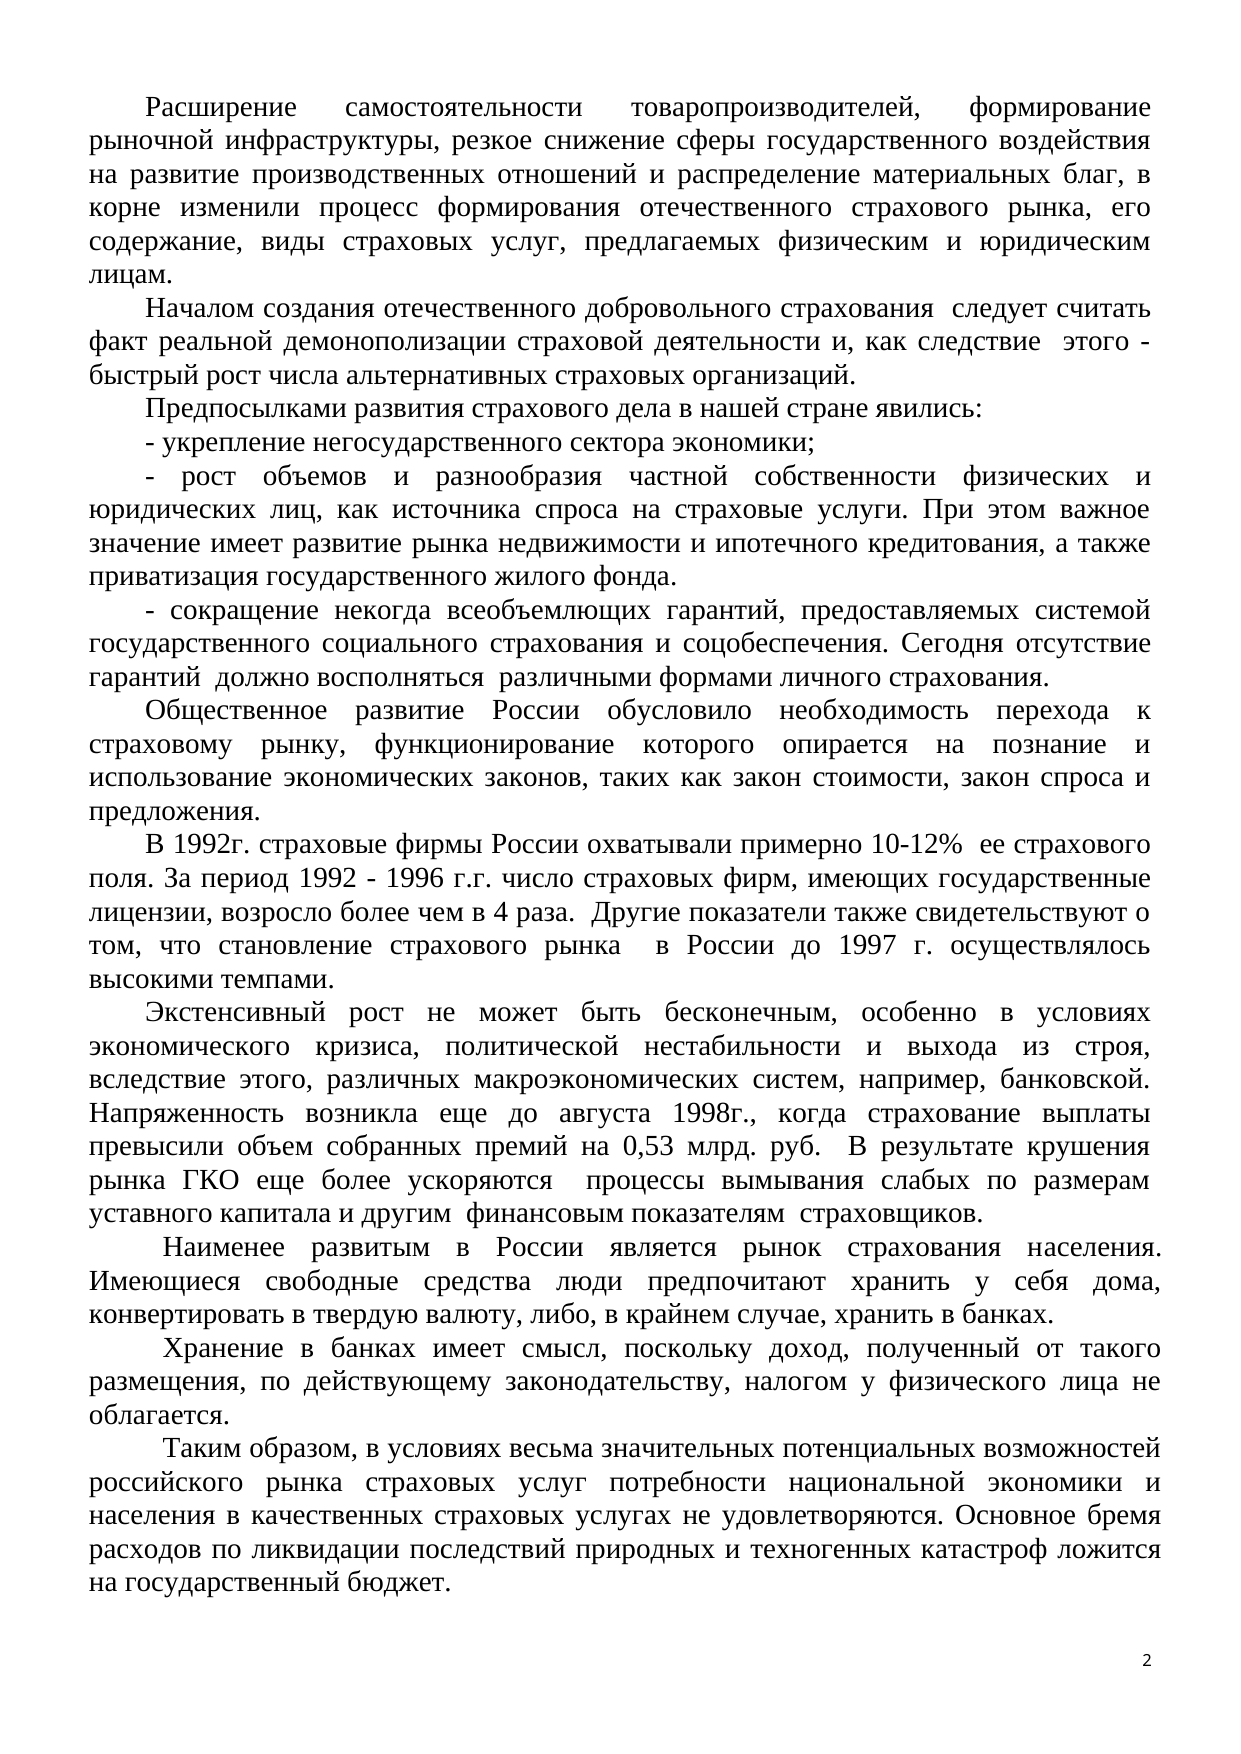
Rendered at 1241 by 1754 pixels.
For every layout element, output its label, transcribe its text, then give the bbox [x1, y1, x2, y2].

text Началом создания отечественного добровольного страхования следует считать факт реальной демонополизации страховой деятельности и, как следствие этого - быстрый рост числа альтернативных страховых организаций. [89, 290, 1152, 391]
text Расширение самостоятельности товаропроизводителей, формирование рыночной инфраструктуры, резкое снижение сферы государственного воздействия на развитие производственных отношений и распределение материальных благ, в корне изменили процесс формирования отечественного страхового рынка, его содержание, виды страховых услуг, предлагаемых физическим и юридическим лицам. [89, 89, 1152, 290]
text Наименее развитым в России является рынок страхования населения. Имеющиеся свободные средства люди предпочитают хранить у себя дома, конвертировать в твердую валюту, либо, в крайнем случае, хранить в банках. [89, 1229, 1162, 1330]
text Предпосылками развития страхового дела в нашей стране явились: [89, 391, 1152, 424]
text В 1992г. страховые фирмы России охватывали примерно 10-12% ее страхового поля. За период 1992 - .г. число страховых фирм, имеющих государственные лицензии, возросло более чем в 4 раза. Другие показатели также свидетельствуют о том, что становление страхового рынка в России до . осуществлялось высокими темпами. [89, 827, 1152, 994]
text - сокращение некогда всеобъемлющих гарантий, предоставляемых системой государственного социального страхования и соцобеспечения. Сегодня отсутствие гарантий должно восполняться различными формами личного страхования. [89, 592, 1152, 692]
text Хранение в банках имеет смысл, поскольку доход, полученный от такого размещения, по действующему законодательству, налогом у физического лица не облагается. [89, 1330, 1162, 1430]
text - укрепление негосударственного сектора экономики; [89, 424, 1152, 458]
text - рост объемов и разнообразия частной собственности физических и юридических лиц, как источника спроса на страховые услуги. При этом важное значение имеет развитие рынка недвижимости и ипотечного кредитования, а также приватизация государственного жилого фонда. [89, 458, 1152, 592]
text Общественное развитие России обусловило необходимость перехода к страховому рынку, функционирование которого опирается на познание и использование экономических законов, таких как закон стоимости, закон спроса и предложения. [89, 692, 1152, 827]
text Экстенсивный рост не может быть бесконечным, особенно в условиях экономического кризиса, политической нестабильности и выхода из строя, вследствие этого, различных макроэкономических систем, например, банковской. Напряженность возникла еще до августа 1998г., когда страхование выплаты превысили объем собранных премий на 0,53 млрд. руб. В результате крушения рынка ГКО еще более ускоряются процессы вымывания слабых по размерам уставного капитала и другим финансовым показателям страховщиков. [89, 994, 1152, 1229]
text Таким образом, в условиях весьма значительных потенциальных возможностей российского рынка страховых услуг потребности национальной экономики и населения в качественных страховых услугах не удовлетворяются. Основное бремя расходов по ликвидации последствий природных и техногенных катастроф ложится на государственный бюджет. [89, 1430, 1162, 1598]
